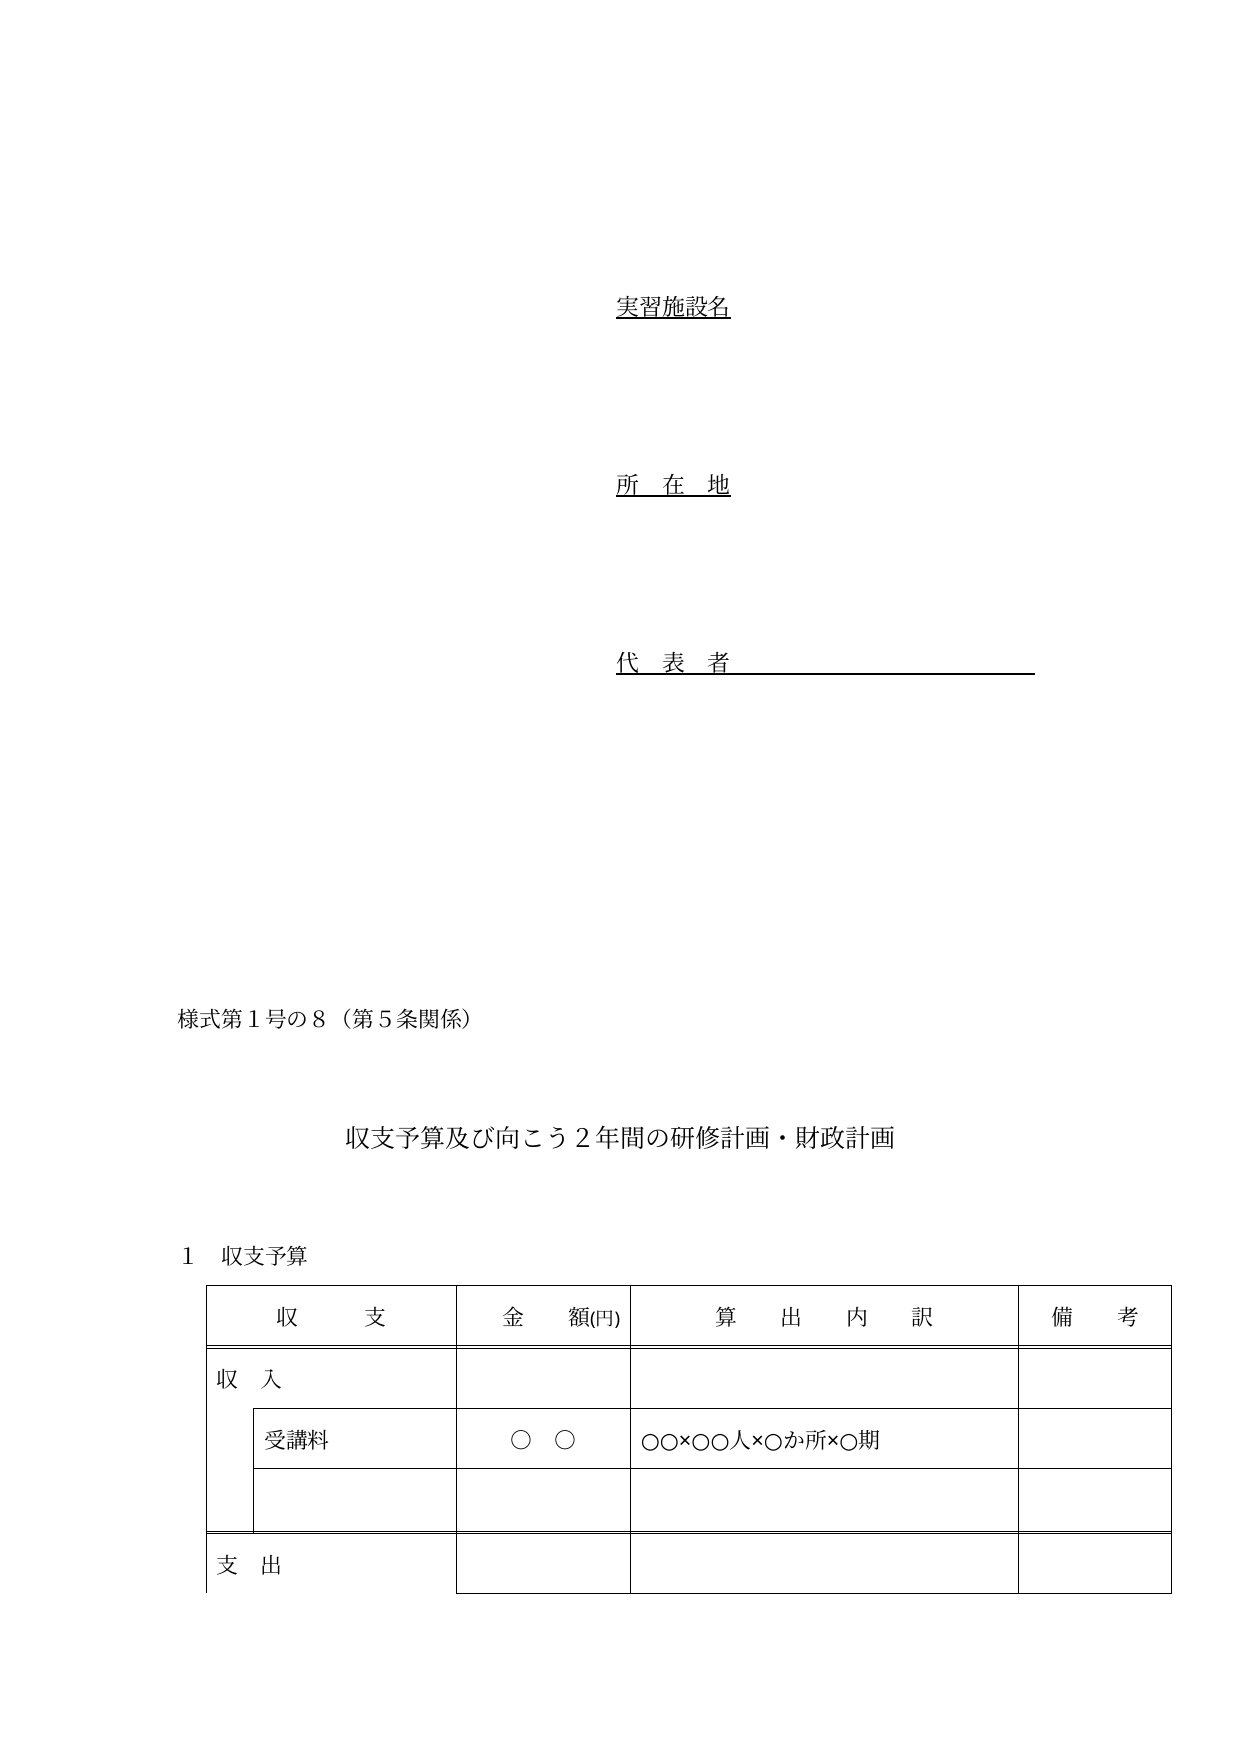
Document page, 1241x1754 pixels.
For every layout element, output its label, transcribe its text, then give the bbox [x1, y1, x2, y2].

table_header 算 出 内 訳 [631, 1286, 1018, 1345]
text 様式第１号の８（第５条関係） [177, 988, 1063, 1047]
table_cell ○ ○ [457, 1409, 630, 1468]
table_cell [457, 1469, 630, 1531]
table_header 備 考 [1019, 1286, 1171, 1345]
table_cell [631, 1349, 1018, 1408]
text 代 表 者 [177, 632, 1063, 691]
text 収支予算及び向こう２年間の研修計画・財政計画 [177, 1107, 1063, 1166]
table_cell ○○×○○人×○か所×○期 [631, 1409, 1018, 1468]
table_header 金 額(円) [457, 1286, 630, 1345]
table_cell 支 出 [207, 1534, 456, 1593]
table_cell [207, 1408, 253, 1531]
text １ 収支予算 [177, 1226, 1063, 1285]
table_cell [1019, 1349, 1171, 1408]
table_cell [457, 1349, 630, 1408]
table_cell 受講料 [254, 1409, 456, 1468]
table_cell [457, 1534, 630, 1593]
table_cell [631, 1534, 1018, 1593]
table_cell [1019, 1469, 1171, 1531]
table_header 収 支 [207, 1286, 456, 1345]
table_cell [1019, 1534, 1171, 1593]
text 所 在 地 [177, 454, 1063, 513]
table_cell [254, 1469, 456, 1531]
table_cell [1019, 1409, 1171, 1468]
table_cell 収 入 [207, 1349, 456, 1408]
text 実習施設名 [177, 276, 1063, 335]
table_cell [631, 1469, 1018, 1531]
